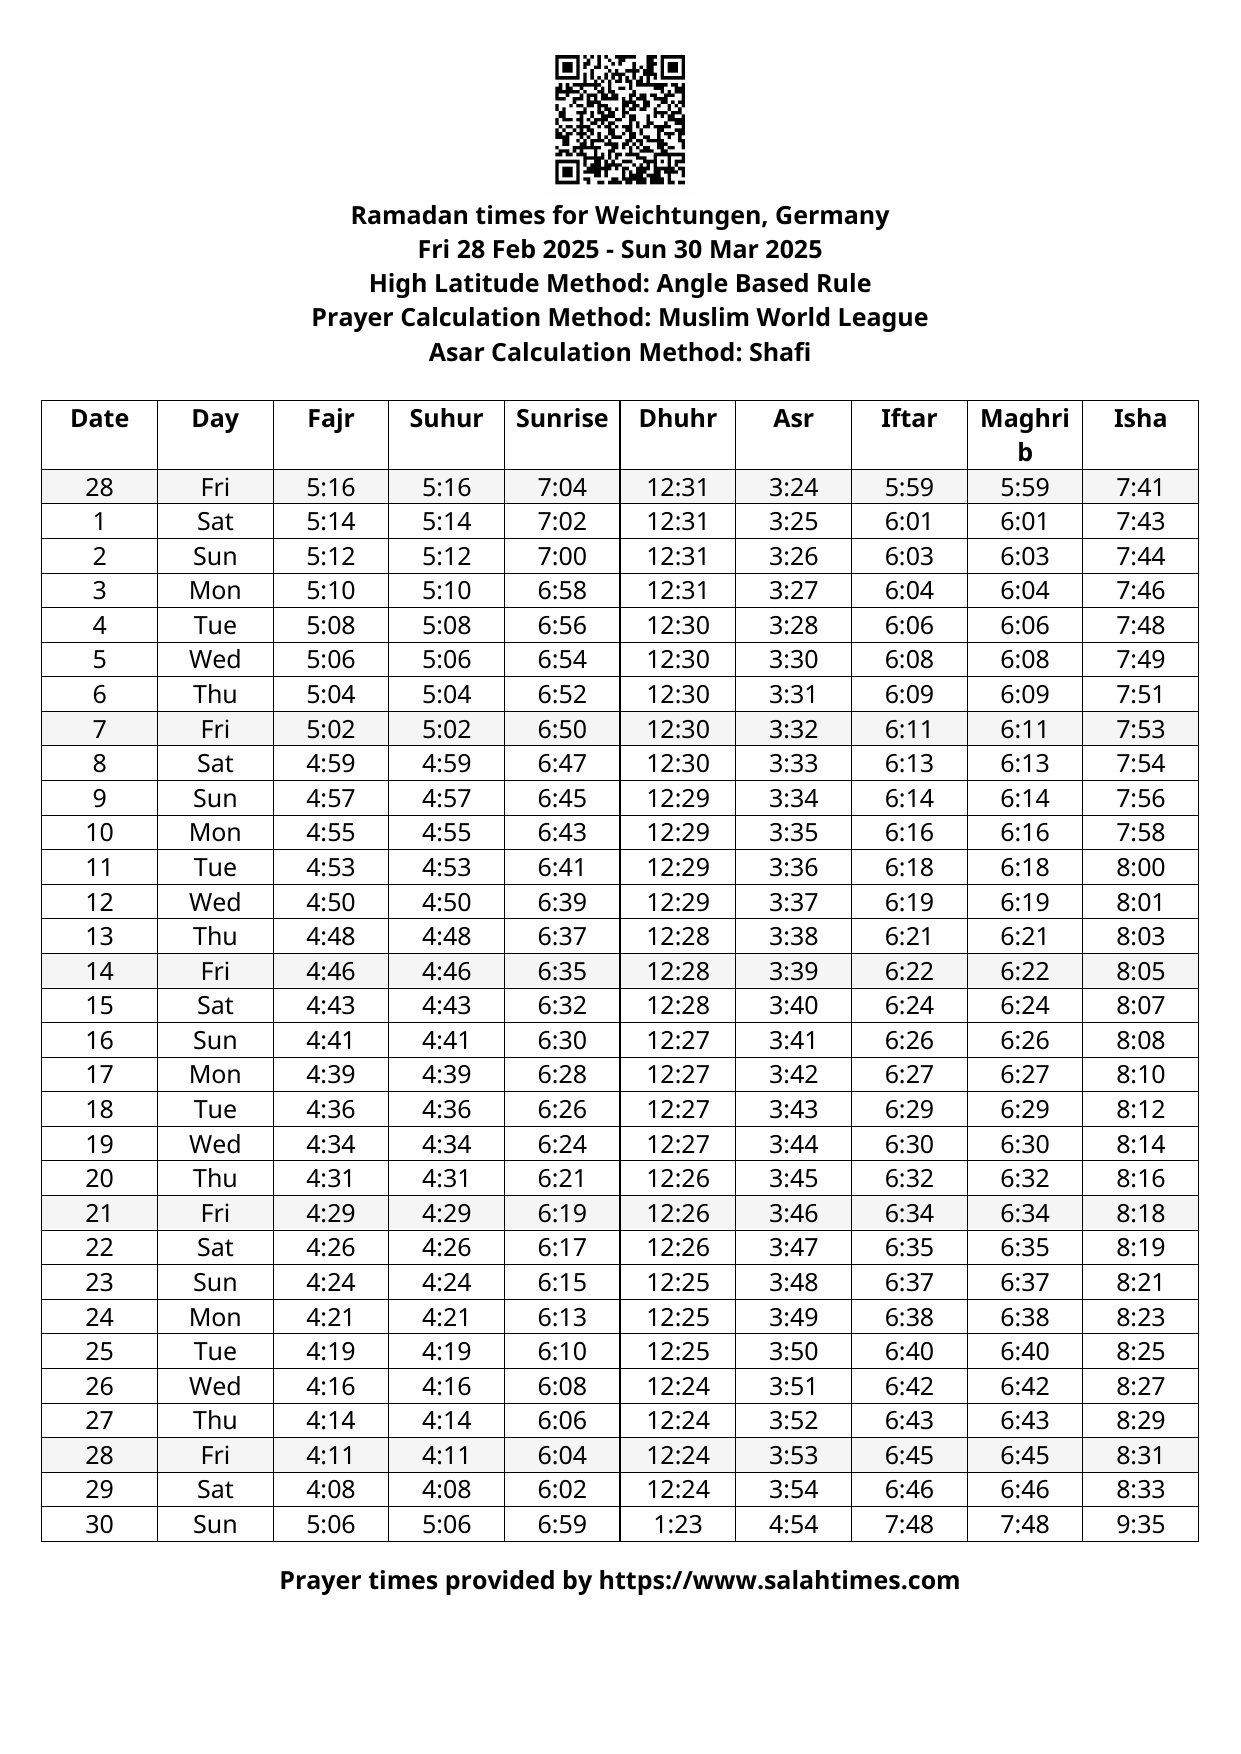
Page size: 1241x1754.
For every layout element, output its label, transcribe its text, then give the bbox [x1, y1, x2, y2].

text Ramadan times for Weichtungen, Germany [42, 198, 1198, 232]
table_cell 6:29 [968, 1092, 1082, 1126]
table_cell 3:44 [736, 1127, 851, 1160]
picture [542, 41, 699, 198]
table_cell 8:27 [1083, 1369, 1198, 1402]
table_cell Mon [158, 816, 273, 849]
table_cell 7:53 [1083, 712, 1198, 745]
table_cell Tue [158, 850, 273, 884]
table_cell 5:04 [389, 677, 504, 711]
table_cell 6:01 [968, 504, 1082, 538]
table_cell 7:00 [505, 539, 619, 572]
table_cell 6:43 [852, 1404, 967, 1437]
table_cell 8:21 [1083, 1265, 1198, 1299]
table_cell 5:06 [389, 643, 504, 676]
table_cell 6:14 [968, 781, 1082, 814]
table_cell 12:29 [621, 816, 735, 849]
table_cell 6:04 [505, 1438, 619, 1472]
table_cell 4:36 [389, 1092, 504, 1126]
table_cell 6:04 [968, 574, 1082, 607]
table_cell 7 [42, 712, 157, 745]
table_cell 3:49 [736, 1300, 851, 1333]
table_cell 12:31 [621, 470, 735, 503]
table_cell 3:33 [736, 746, 851, 780]
table_cell 6:19 [852, 885, 967, 918]
text Prayer Calculation Method: Muslim World League [42, 300, 1198, 334]
table_cell 17 [42, 1058, 157, 1091]
table_cell 6:32 [968, 1161, 1082, 1195]
table_cell 4:50 [274, 885, 388, 918]
table_cell 6:14 [852, 781, 967, 814]
table_cell 7:56 [1083, 781, 1198, 814]
table_cell 12:25 [621, 1300, 735, 1333]
table_cell 16 [42, 1023, 157, 1057]
table_cell 4:48 [274, 919, 388, 953]
table_cell 4:26 [274, 1231, 388, 1264]
table_header Dhuhr [621, 401, 735, 469]
table_cell 4:57 [389, 781, 504, 814]
table_cell 12:29 [621, 850, 735, 884]
table_header Isha [1083, 401, 1198, 469]
table_cell 4:16 [389, 1369, 504, 1402]
table_cell 7:49 [1083, 643, 1198, 676]
table_cell 6:26 [968, 1023, 1082, 1057]
table_cell 3:39 [736, 954, 851, 987]
table_cell 6:34 [852, 1196, 967, 1229]
table_cell 3:40 [736, 989, 851, 1022]
table_cell 6:34 [968, 1196, 1082, 1229]
table_cell 6:22 [968, 954, 1082, 987]
table_cell 6:18 [968, 850, 1082, 884]
table_header Suhur [389, 401, 504, 469]
table_cell 8:18 [1083, 1196, 1198, 1229]
table_cell 6:16 [968, 816, 1082, 849]
table_cell Wed [158, 1127, 273, 1160]
table_cell 20 [42, 1161, 157, 1195]
table_cell 30 [42, 1507, 157, 1541]
table_cell 6:52 [505, 677, 619, 711]
text Fri 28 Feb 2025 - Sun 30 Mar 2025 [42, 232, 1198, 266]
table_cell 12:27 [621, 1092, 735, 1126]
table_cell 6:13 [505, 1300, 619, 1333]
table_cell Sat [158, 746, 273, 780]
table_cell 25 [42, 1334, 157, 1368]
table_cell 5:08 [274, 608, 388, 642]
table_cell 4:31 [389, 1161, 504, 1195]
table_cell 4:11 [389, 1438, 504, 1472]
table_cell 12:27 [621, 1127, 735, 1160]
table_cell 6:04 [852, 574, 967, 607]
table_cell 3:38 [736, 919, 851, 953]
table_cell 8:05 [1083, 954, 1198, 987]
table_cell Sat [158, 1473, 273, 1506]
table_cell 4:14 [274, 1404, 388, 1437]
table_header Sunrise [505, 401, 619, 469]
table_cell 5:04 [274, 677, 388, 711]
table_cell 6:18 [852, 850, 967, 884]
table_cell Sun [158, 1265, 273, 1299]
table_cell 22 [42, 1231, 157, 1264]
table_cell 7:41 [1083, 470, 1198, 503]
table_cell 5:12 [389, 539, 504, 572]
table_cell 4:59 [389, 746, 504, 780]
table_cell 5:06 [389, 1507, 504, 1541]
table_cell 6:43 [505, 816, 619, 849]
table_cell 6:21 [968, 919, 1082, 953]
table_cell 3:51 [736, 1369, 851, 1402]
table_cell 12:30 [621, 712, 735, 745]
table_cell 3:45 [736, 1161, 851, 1195]
table_cell 6:13 [852, 746, 967, 780]
table_cell 5:14 [274, 504, 388, 538]
table_cell 4:41 [389, 1023, 504, 1057]
table_cell 5:08 [389, 608, 504, 642]
table_cell Sun [158, 1507, 273, 1541]
table_cell 3:37 [736, 885, 851, 918]
table_cell 6:32 [852, 1161, 967, 1195]
table_cell 29 [42, 1473, 157, 1506]
table_header Date [42, 401, 157, 469]
table_cell Mon [158, 1058, 273, 1091]
table_cell 6:21 [505, 1161, 619, 1195]
table_cell 3:43 [736, 1092, 851, 1126]
table_cell Thu [158, 1404, 273, 1437]
table_cell 6:45 [505, 781, 619, 814]
table_cell Sun [158, 1023, 273, 1057]
table_cell 12:30 [621, 608, 735, 642]
table_cell Sat [158, 989, 273, 1022]
table_cell 6:27 [852, 1058, 967, 1091]
table_cell Tue [158, 1334, 273, 1368]
table_cell 4:43 [274, 989, 388, 1022]
table_cell Wed [158, 885, 273, 918]
table_cell 6:47 [505, 746, 619, 780]
table_cell 12:30 [621, 643, 735, 676]
table_cell 7:48 [852, 1507, 967, 1541]
table_cell 6:06 [968, 608, 1082, 642]
table_cell Fri [158, 470, 273, 503]
table_cell Fri [158, 712, 273, 745]
table_cell 9:35 [1083, 1507, 1198, 1541]
table_cell 6:46 [968, 1473, 1082, 1506]
table_cell 3:32 [736, 712, 851, 745]
table_cell Fri [158, 1438, 273, 1472]
table_cell 6:45 [852, 1438, 967, 1472]
table_cell 4:21 [274, 1300, 388, 1333]
table_cell 6:42 [968, 1369, 1082, 1402]
table_cell 12:24 [621, 1404, 735, 1437]
table_cell 6:35 [968, 1231, 1082, 1264]
table_cell 7:44 [1083, 539, 1198, 572]
table_cell 4:55 [389, 816, 504, 849]
table_cell 6:26 [505, 1092, 619, 1126]
table_cell 4:34 [389, 1127, 504, 1160]
table_cell 3:52 [736, 1404, 851, 1437]
table_cell 6:40 [968, 1334, 1082, 1368]
table_cell Fri [158, 954, 273, 987]
table_cell 6:26 [852, 1023, 967, 1057]
table_cell 5 [42, 643, 157, 676]
table_cell 6:10 [505, 1334, 619, 1368]
table_cell 7:04 [505, 470, 619, 503]
table_cell 6:11 [852, 712, 967, 745]
table_cell 5:12 [274, 539, 388, 572]
table_cell 2 [42, 539, 157, 572]
table_cell Sun [158, 781, 273, 814]
table_cell 3:47 [736, 1231, 851, 1264]
table_cell 8:12 [1083, 1092, 1198, 1126]
table_cell 8:01 [1083, 885, 1198, 918]
table_cell 14 [42, 954, 157, 987]
table_cell 5:59 [852, 470, 967, 503]
table_cell 24 [42, 1300, 157, 1333]
table_cell 6:37 [968, 1265, 1082, 1299]
table_cell 4:39 [274, 1058, 388, 1091]
table_cell 3:26 [736, 539, 851, 572]
text Prayer times provided by https://www.salahtimes.com [42, 1563, 1198, 1597]
table_cell 5:02 [274, 712, 388, 745]
table_cell 3:25 [736, 504, 851, 538]
table_cell Mon [158, 574, 273, 607]
table_cell Sat [158, 504, 273, 538]
table_cell 15 [42, 989, 157, 1022]
table_cell 27 [42, 1404, 157, 1437]
table_header Day [158, 401, 273, 469]
table_cell 6 [42, 677, 157, 711]
table_cell 6:03 [968, 539, 1082, 572]
table_cell 8:16 [1083, 1161, 1198, 1195]
table_cell 12:26 [621, 1161, 735, 1195]
table_cell 4:57 [274, 781, 388, 814]
table_cell 5:16 [389, 470, 504, 503]
table_cell Tue [158, 608, 273, 642]
table_cell 4:34 [274, 1127, 388, 1160]
table_cell 8:31 [1083, 1438, 1198, 1472]
table_cell 4:08 [274, 1473, 388, 1506]
table_cell 8:14 [1083, 1127, 1198, 1160]
table_cell 4:48 [389, 919, 504, 953]
table_cell 6:37 [505, 919, 619, 953]
table_cell 6:58 [505, 574, 619, 607]
table_cell 3:41 [736, 1023, 851, 1057]
table_cell 6:28 [505, 1058, 619, 1091]
table_cell 3:27 [736, 574, 851, 607]
table_cell 6:29 [852, 1092, 967, 1126]
table_cell 5:14 [389, 504, 504, 538]
table_cell 7:51 [1083, 677, 1198, 711]
table_cell 6:22 [852, 954, 967, 987]
table_cell 5:02 [389, 712, 504, 745]
table_cell 4:54 [736, 1507, 851, 1541]
table_cell 6:08 [505, 1369, 619, 1402]
table_cell 12:31 [621, 539, 735, 572]
table_cell Mon [158, 1300, 273, 1333]
table_cell 7:46 [1083, 574, 1198, 607]
table_cell 6:30 [505, 1023, 619, 1057]
table_cell 4:14 [389, 1404, 504, 1437]
table_cell 4:43 [389, 989, 504, 1022]
table_cell 4:11 [274, 1438, 388, 1472]
table_cell 6:19 [505, 1196, 619, 1229]
table_cell 8:25 [1083, 1334, 1198, 1368]
table_cell 12:25 [621, 1334, 735, 1368]
table_cell 3:35 [736, 816, 851, 849]
table_cell 8:19 [1083, 1231, 1198, 1264]
table_header Iftar [852, 401, 967, 469]
table_cell 6:17 [505, 1231, 619, 1264]
table_cell 12:24 [621, 1438, 735, 1472]
table_cell 6:08 [852, 643, 967, 676]
table_cell 23 [42, 1265, 157, 1299]
table_cell 6:37 [852, 1265, 967, 1299]
table_cell 6:35 [852, 1231, 967, 1264]
table_cell 4:16 [274, 1369, 388, 1402]
table_cell 4:24 [274, 1265, 388, 1299]
table_cell 6:15 [505, 1265, 619, 1299]
table_cell 3:42 [736, 1058, 851, 1091]
table_cell 6:38 [852, 1300, 967, 1333]
table_cell 3:53 [736, 1438, 851, 1472]
table_cell 3:36 [736, 850, 851, 884]
table_cell 3:48 [736, 1265, 851, 1299]
table_cell Wed [158, 1369, 273, 1402]
table_cell 4:24 [389, 1265, 504, 1299]
table_cell Thu [158, 677, 273, 711]
table_cell 8 [42, 746, 157, 780]
table_cell 7:58 [1083, 816, 1198, 849]
table_header Asr [736, 401, 851, 469]
table_cell 4:26 [389, 1231, 504, 1264]
text High Latitude Method: Angle Based Rule [42, 266, 1198, 300]
table_cell 7:48 [968, 1507, 1082, 1541]
table_cell 4:19 [274, 1334, 388, 1368]
table_cell 6:24 [968, 989, 1082, 1022]
table_cell 6:09 [968, 677, 1082, 711]
table_cell 7:54 [1083, 746, 1198, 780]
table_cell 6:42 [852, 1369, 967, 1402]
table_cell 3:31 [736, 677, 851, 711]
table_cell Tue [158, 1092, 273, 1126]
table_cell 9 [42, 781, 157, 814]
table_cell 6:59 [505, 1507, 619, 1541]
table_cell 5:06 [274, 643, 388, 676]
table_cell 6:30 [852, 1127, 967, 1160]
table_cell 6:02 [505, 1473, 619, 1506]
table_cell 4:53 [389, 850, 504, 884]
table_cell 12:26 [621, 1196, 735, 1229]
table_cell 8:07 [1083, 989, 1198, 1022]
table_cell 6:06 [852, 608, 967, 642]
table_cell 6:24 [852, 989, 967, 1022]
table_cell 1 [42, 504, 157, 538]
table_cell 6:09 [852, 677, 967, 711]
table_cell 6:50 [505, 712, 619, 745]
table_cell 3:34 [736, 781, 851, 814]
text Asar Calculation Method: Shafi [42, 334, 1198, 368]
table_cell 8:29 [1083, 1404, 1198, 1437]
table_cell 4:46 [389, 954, 504, 987]
table_cell 3 [42, 574, 157, 607]
table_cell 21 [42, 1196, 157, 1229]
table_cell 12:27 [621, 1058, 735, 1091]
table_cell 6:06 [505, 1404, 619, 1437]
table_cell 12:27 [621, 1023, 735, 1057]
table_cell 3:28 [736, 608, 851, 642]
table_cell 6:21 [852, 919, 967, 953]
table_cell 7:43 [1083, 504, 1198, 538]
table_cell Thu [158, 919, 273, 953]
table_cell 5:16 [274, 470, 388, 503]
table_cell 6:27 [968, 1058, 1082, 1091]
table_cell 12:24 [621, 1473, 735, 1506]
table_cell 4:31 [274, 1161, 388, 1195]
table_cell 6:11 [968, 712, 1082, 745]
table_cell 5:10 [274, 574, 388, 607]
table_cell 5:59 [968, 470, 1082, 503]
table_cell 6:08 [968, 643, 1082, 676]
table_cell 6:56 [505, 608, 619, 642]
table_cell 4:41 [274, 1023, 388, 1057]
table_cell 4:19 [389, 1334, 504, 1368]
table_cell 1:23 [621, 1507, 735, 1541]
table_cell 4:55 [274, 816, 388, 849]
table_cell 4:53 [274, 850, 388, 884]
table_cell 6:24 [505, 1127, 619, 1160]
table_cell Thu [158, 1161, 273, 1195]
table_cell 4:50 [389, 885, 504, 918]
table_cell 6:43 [968, 1404, 1082, 1437]
table_cell 12:31 [621, 504, 735, 538]
table_cell 8:10 [1083, 1058, 1198, 1091]
table_cell 6:32 [505, 989, 619, 1022]
table_cell 8:03 [1083, 919, 1198, 953]
table_cell 3:30 [736, 643, 851, 676]
table_cell 12:29 [621, 781, 735, 814]
table_cell 6:13 [968, 746, 1082, 780]
table_cell 13 [42, 919, 157, 953]
table_cell 10 [42, 816, 157, 849]
table_cell 3:46 [736, 1196, 851, 1229]
table_cell 11 [42, 850, 157, 884]
table_cell 12:30 [621, 677, 735, 711]
table_cell 4:08 [389, 1473, 504, 1506]
table_cell 4:29 [389, 1196, 504, 1229]
table_cell 12:28 [621, 989, 735, 1022]
table_cell 12:29 [621, 885, 735, 918]
table_cell 6:35 [505, 954, 619, 987]
table_cell 8:00 [1083, 850, 1198, 884]
table_cell 6:54 [505, 643, 619, 676]
table_cell 3:54 [736, 1473, 851, 1506]
table_cell 12 [42, 885, 157, 918]
table_cell 7:02 [505, 504, 619, 538]
table_cell 6:03 [852, 539, 967, 572]
table_cell 3:50 [736, 1334, 851, 1368]
table_cell 6:46 [852, 1473, 967, 1506]
table_cell 6:01 [852, 504, 967, 538]
table_cell 5:06 [274, 1507, 388, 1541]
table_cell Wed [158, 643, 273, 676]
table_cell 4:59 [274, 746, 388, 780]
table_header Maghrib [968, 401, 1082, 469]
table_cell 6:38 [968, 1300, 1082, 1333]
table_cell 26 [42, 1369, 157, 1402]
table_cell Sat [158, 1231, 273, 1264]
table_cell Sun [158, 539, 273, 572]
table_cell 5:10 [389, 574, 504, 607]
table_cell 4:39 [389, 1058, 504, 1091]
table_cell 12:25 [621, 1265, 735, 1299]
table_cell 6:41 [505, 850, 619, 884]
table_cell 12:30 [621, 746, 735, 780]
table_cell 4:36 [274, 1092, 388, 1126]
table_cell 8:33 [1083, 1473, 1198, 1506]
table_cell 12:28 [621, 954, 735, 987]
table_cell 7:48 [1083, 608, 1198, 642]
table_cell 12:31 [621, 574, 735, 607]
table_cell 6:19 [968, 885, 1082, 918]
table_cell 4:46 [274, 954, 388, 987]
table_cell 28 [42, 470, 157, 503]
table_cell Fri [158, 1196, 273, 1229]
table_cell 6:30 [968, 1127, 1082, 1160]
table_cell 12:28 [621, 919, 735, 953]
table_cell 4:29 [274, 1196, 388, 1229]
table_cell 12:24 [621, 1369, 735, 1402]
table_cell 12:26 [621, 1231, 735, 1264]
table_cell 18 [42, 1092, 157, 1126]
table_cell 8:23 [1083, 1300, 1198, 1333]
table_cell 8:08 [1083, 1023, 1198, 1057]
table_header Fajr [274, 401, 388, 469]
table_cell 19 [42, 1127, 157, 1160]
table_cell 6:39 [505, 885, 619, 918]
table_cell 6:16 [852, 816, 967, 849]
table_cell 4:21 [389, 1300, 504, 1333]
table_cell 4 [42, 608, 157, 642]
table_cell 6:45 [968, 1438, 1082, 1472]
table_cell 6:40 [852, 1334, 967, 1368]
table_cell 28 [42, 1438, 157, 1472]
table_cell 3:24 [736, 470, 851, 503]
